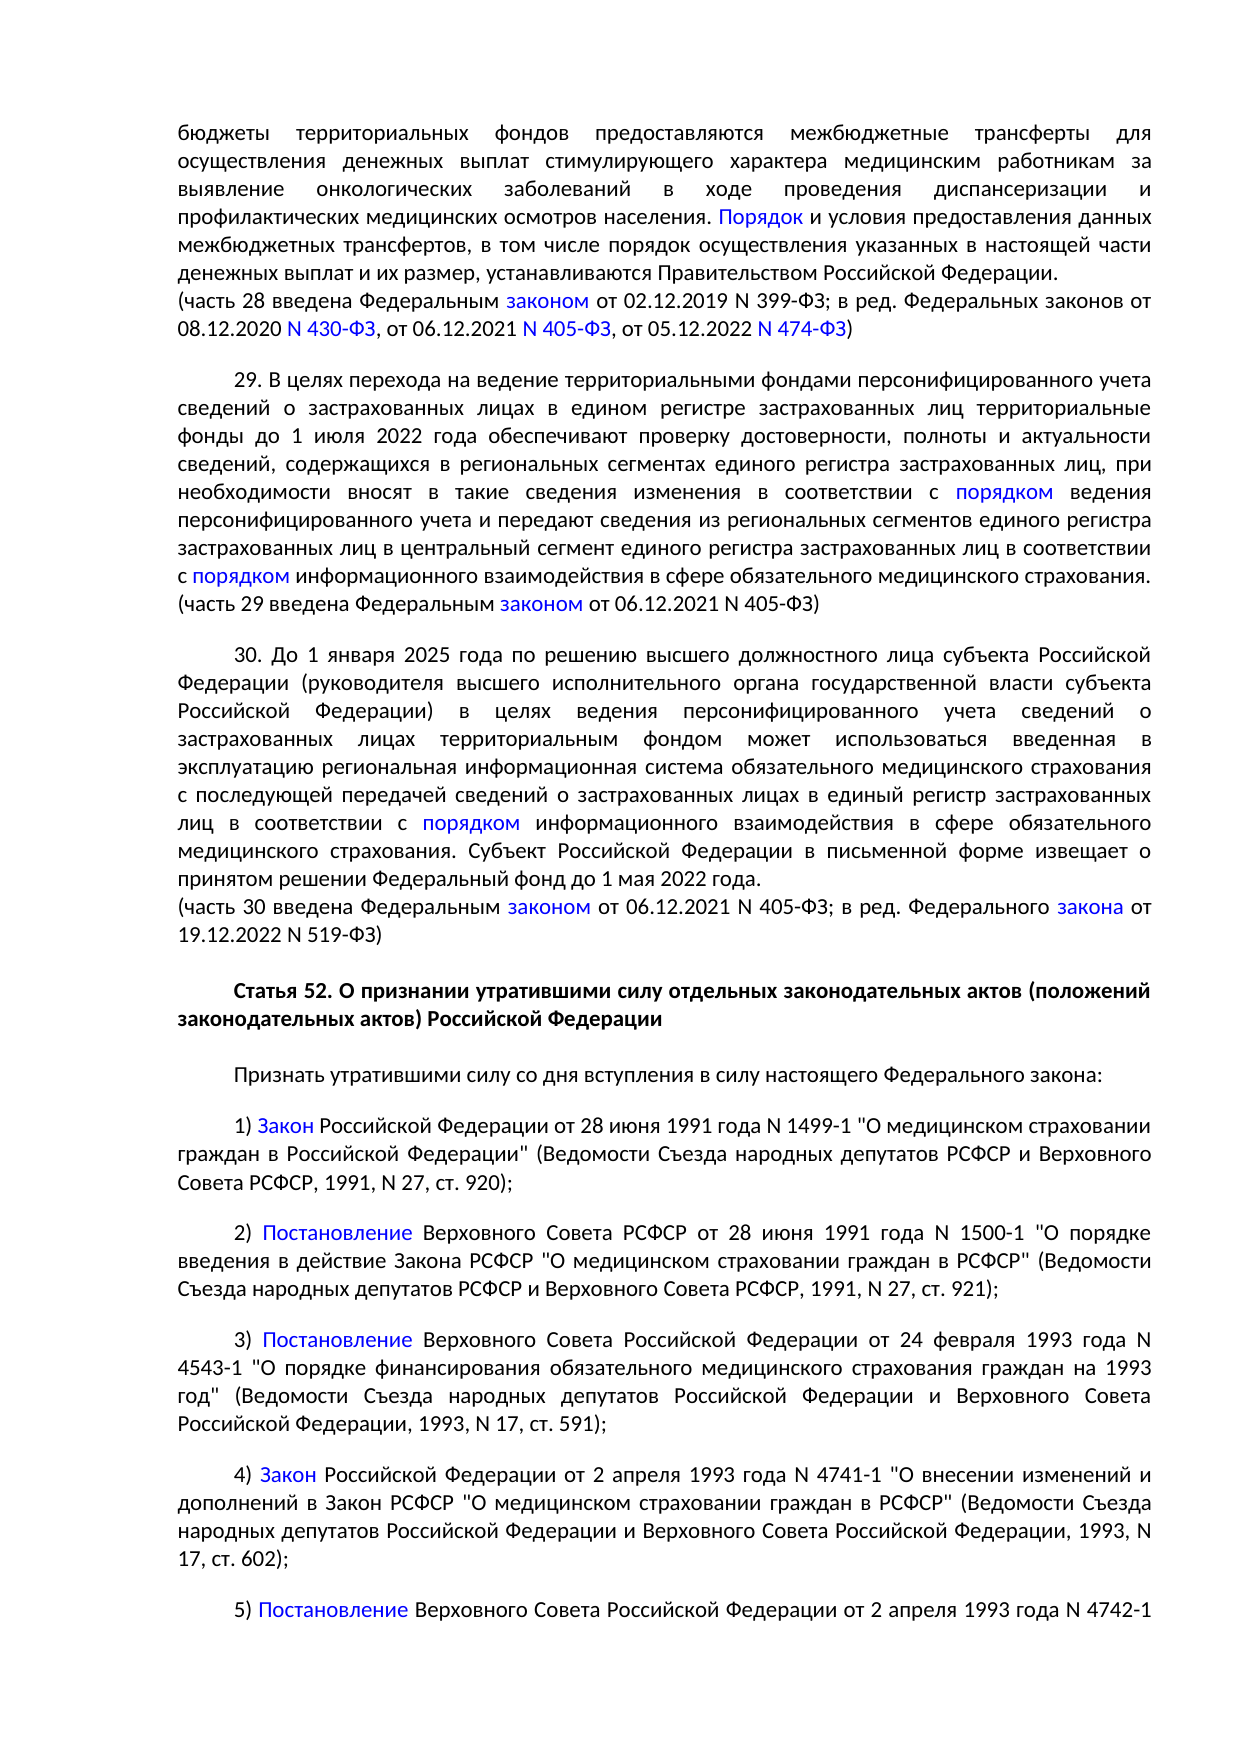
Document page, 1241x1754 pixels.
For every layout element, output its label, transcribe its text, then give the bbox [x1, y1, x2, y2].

text 2) Постановление Верховного Совета РСФСР от 28 июня 1991 года N 1500-1 "О порядке введения в действие Закона РСФСР "О медицинском страховании граждан в РСФСР" (Ведомости Съезда народных депутатов РСФСР и Верховного Совета РСФСР, 1991, N 27, ст. 921); [177, 1218, 1152, 1303]
text 1) Закон Российской Федерации от 28 июня 1991 года N 1499-1 "О медицинском страховании граждан в Российской Федерации" (Ведомости Съезда народных депутатов РСФСР и Верховного Совета РСФСР, 1991, N 27, ст. 920); [177, 1112, 1152, 1196]
title Статья 52. О признании утратившими силу отдельных законодательных актов (положений законодательных актов) Российской Федерации [177, 977, 1152, 1033]
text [177, 1596, 1152, 1623]
text (часть 28 введена Федеральным законом от 02.12.2019 N 399-ФЗ; в ред. Федеральных законов от 08.12.2020 N 430-ФЗ, от 06.12.2021 N 405-ФЗ, от 05.12.2022 N 474-ФЗ) [177, 286, 1152, 342]
text Признать утратившими силу со дня вступления в силу настоящего Федерального закона: [177, 1061, 1152, 1089]
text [177, 118, 1152, 286]
text (часть 30 введена Федеральным законом от 06.12.2021 N 405-ФЗ; в ред. Федерального закона от 19.12.2022 N 519-ФЗ) [177, 892, 1152, 948]
text 4) Закон Российской Федерации от 2 апреля 1993 года N 4741-1 "О внесении изменений и дополнений в Закон РСФСР "О медицинском страховании граждан в РСФСР" (Ведомости Съезда народных депутатов Российской Федерации и Верховного Совета Российской Федерации, 1993, N 17, ст. 602); [177, 1461, 1152, 1573]
text 29. В целях перехода на ведение территориальными фондами персонифицированного учета сведений о застрахованных лицах в едином регистре застрахованных лиц территориальные фонды до 1 июля 2022 года обеспечивают проверку достоверности, полноты и актуальности сведений, содержащихся в региональных сегментах единого регистра застрахованных лиц, при необходимости вносят в такие сведения изменения в соответствии с порядком ведения персонифицированного учета и передают сведения из региональных сегментов единого регистра застрахованных лиц в центральный сегмент единого регистра застрахованных лиц в соответствии с порядком информационного взаимодействия в сфере обязательного медицинского страхования. [177, 365, 1152, 589]
text (часть 29 введена Федеральным законом от 06.12.2021 N 405-ФЗ) [177, 589, 1152, 617]
text 30. До 1 января 2025 года по решению высшего должностного лица субъекта Российской Федерации (руководителя высшего исполнительного органа государственной власти субъекта Российской Федерации) в целях ведения персонифицированного учета сведений о застрахованных лицах территориальным фондом может использоваться введенная в эксплуатацию региональная информационная система обязательного медицинского страхования с последующей передачей сведений о застрахованных лицах в единый регистр застрахованных лиц в соответствии с порядком информационного взаимодействия в сфере обязательного медицинского страхования. Субъект Российской Федерации в письменной форме извещает о принятом решении Федеральный фонд до 1 мая 2022 года. [177, 640, 1152, 892]
text 3) Постановление Верховного Совета Российской Федерации от 24 февраля 1993 года N 4543-1 "О порядке финансирования обязательного медицинского страхования граждан на 1993 год" (Ведомости Съезда народных депутатов Российской Федерации и Верховного Совета Российской Федерации, 1993, N 17, ст. 591); [177, 1326, 1152, 1438]
